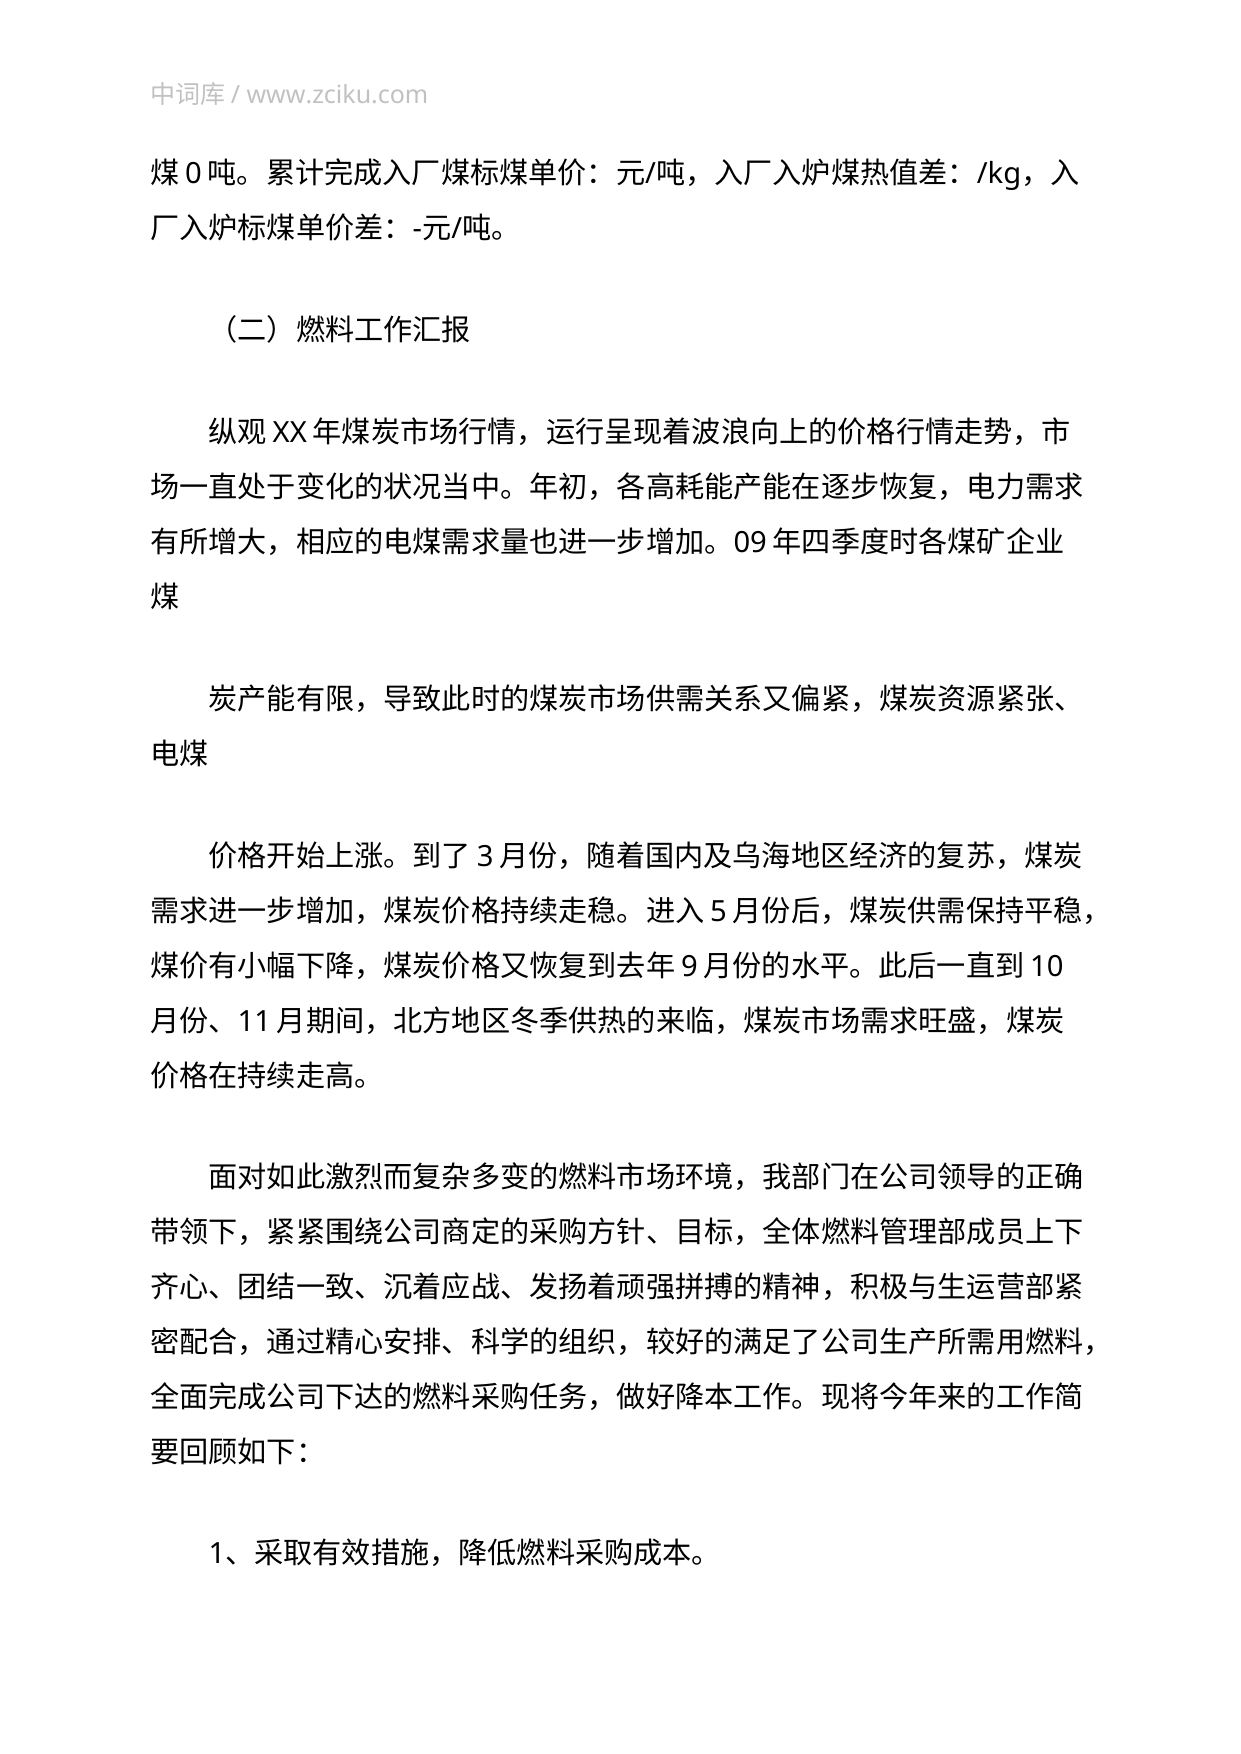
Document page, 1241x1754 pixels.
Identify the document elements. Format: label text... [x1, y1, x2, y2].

text 纵观XX年煤炭市场行情，运行呈现着波浪向上的价格行情走势，市场一直处于变化的状况当中。年初，各高耗能产能在逐步恢复，电力需求有所增大，相应的电煤需求量也进一步增加。09年四季度时各煤矿企业煤 [150, 409, 1090, 616]
text 价格开始上涨。到了3月份，随着国内及乌海地区经济的复苏，煤炭需求进一步增加，煤炭价格持续走稳。进入5月份后，煤炭供需保持平稳，煤价有小幅下降，煤炭价格又恢复到去年9月份的水平。此后一直到10月份、11月期间，北方地区冬季供热的来临，煤炭市场需求旺盛，煤炭价格在持续走高。 [150, 832, 1090, 1094]
text （二）燃料工作汇报 [150, 307, 1090, 349]
text 面对如此激烈而复杂多变的燃料市场环境，我部门在公司领导的正确带领下，紧紧围绕公司商定的采购方针、目标，全体燃料管理部成员上下齐心、团结一致、沉着应战、发扬着顽强拼搏的精神，积极与生运营部紧密配合，通过精心安排、科学的组织，较好的满足了公司生产所需用燃料，全面完成公司下达的燃料采购任务，做好降本工作。现将今年来的工作简要回顾如下： [150, 1154, 1090, 1471]
text 炭产能有限，导致此时的煤炭市场供需关系又偏紧，煤炭资源紧张、电煤 [150, 675, 1090, 773]
text 1、采取有效措施，降低燃料采购成本。 [150, 1530, 1090, 1572]
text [150, 150, 1090, 247]
